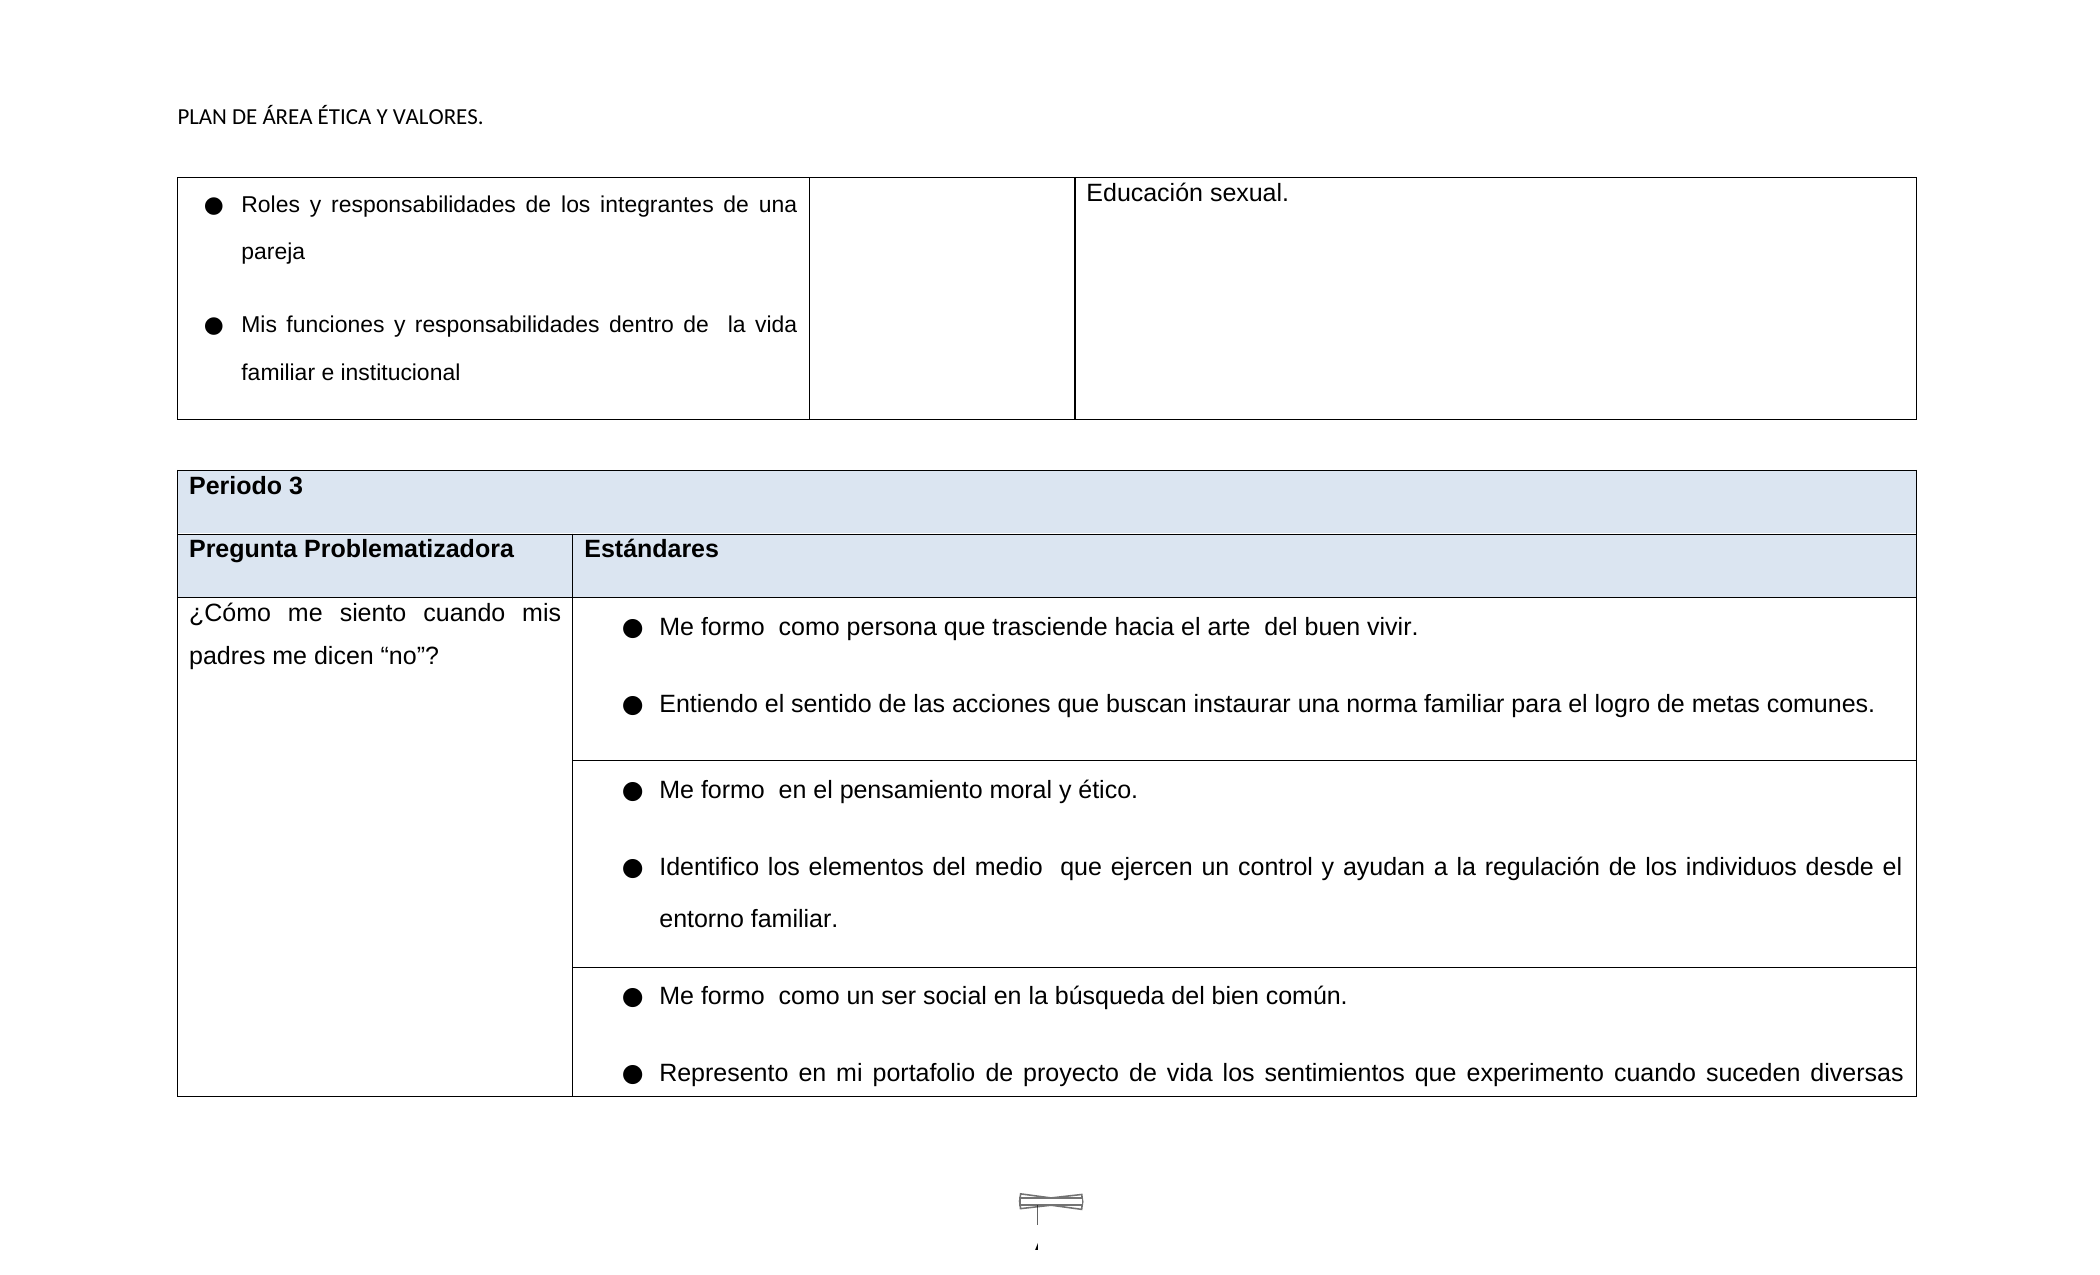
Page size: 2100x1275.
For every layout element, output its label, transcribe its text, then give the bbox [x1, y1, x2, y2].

table_header Periodo 3 [178, 471, 1916, 533]
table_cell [1076, 178, 1916, 419]
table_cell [810, 178, 1074, 419]
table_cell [178, 178, 809, 419]
table_cell Estándares [573, 535, 1916, 597]
table_cell Pregunta Problematizadora [178, 535, 572, 597]
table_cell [573, 968, 1916, 1096]
table_cell ¿Cómo me siento cuando mis padres me dicen “no”? [178, 598, 572, 1096]
table_cell Me formo en el pensamiento moral y ético. Identifico los elementos del medio que ejercen un control y ayudan a la regulación de los individuos desde el entorno familiar. [573, 761, 1916, 967]
table_cell Me formo como persona que trasciende hacia el arte del buen vivir. Entiendo el sentido de las acciones que buscan instaurar una norma familiar para el logro de metas comunes. [573, 598, 1916, 760]
